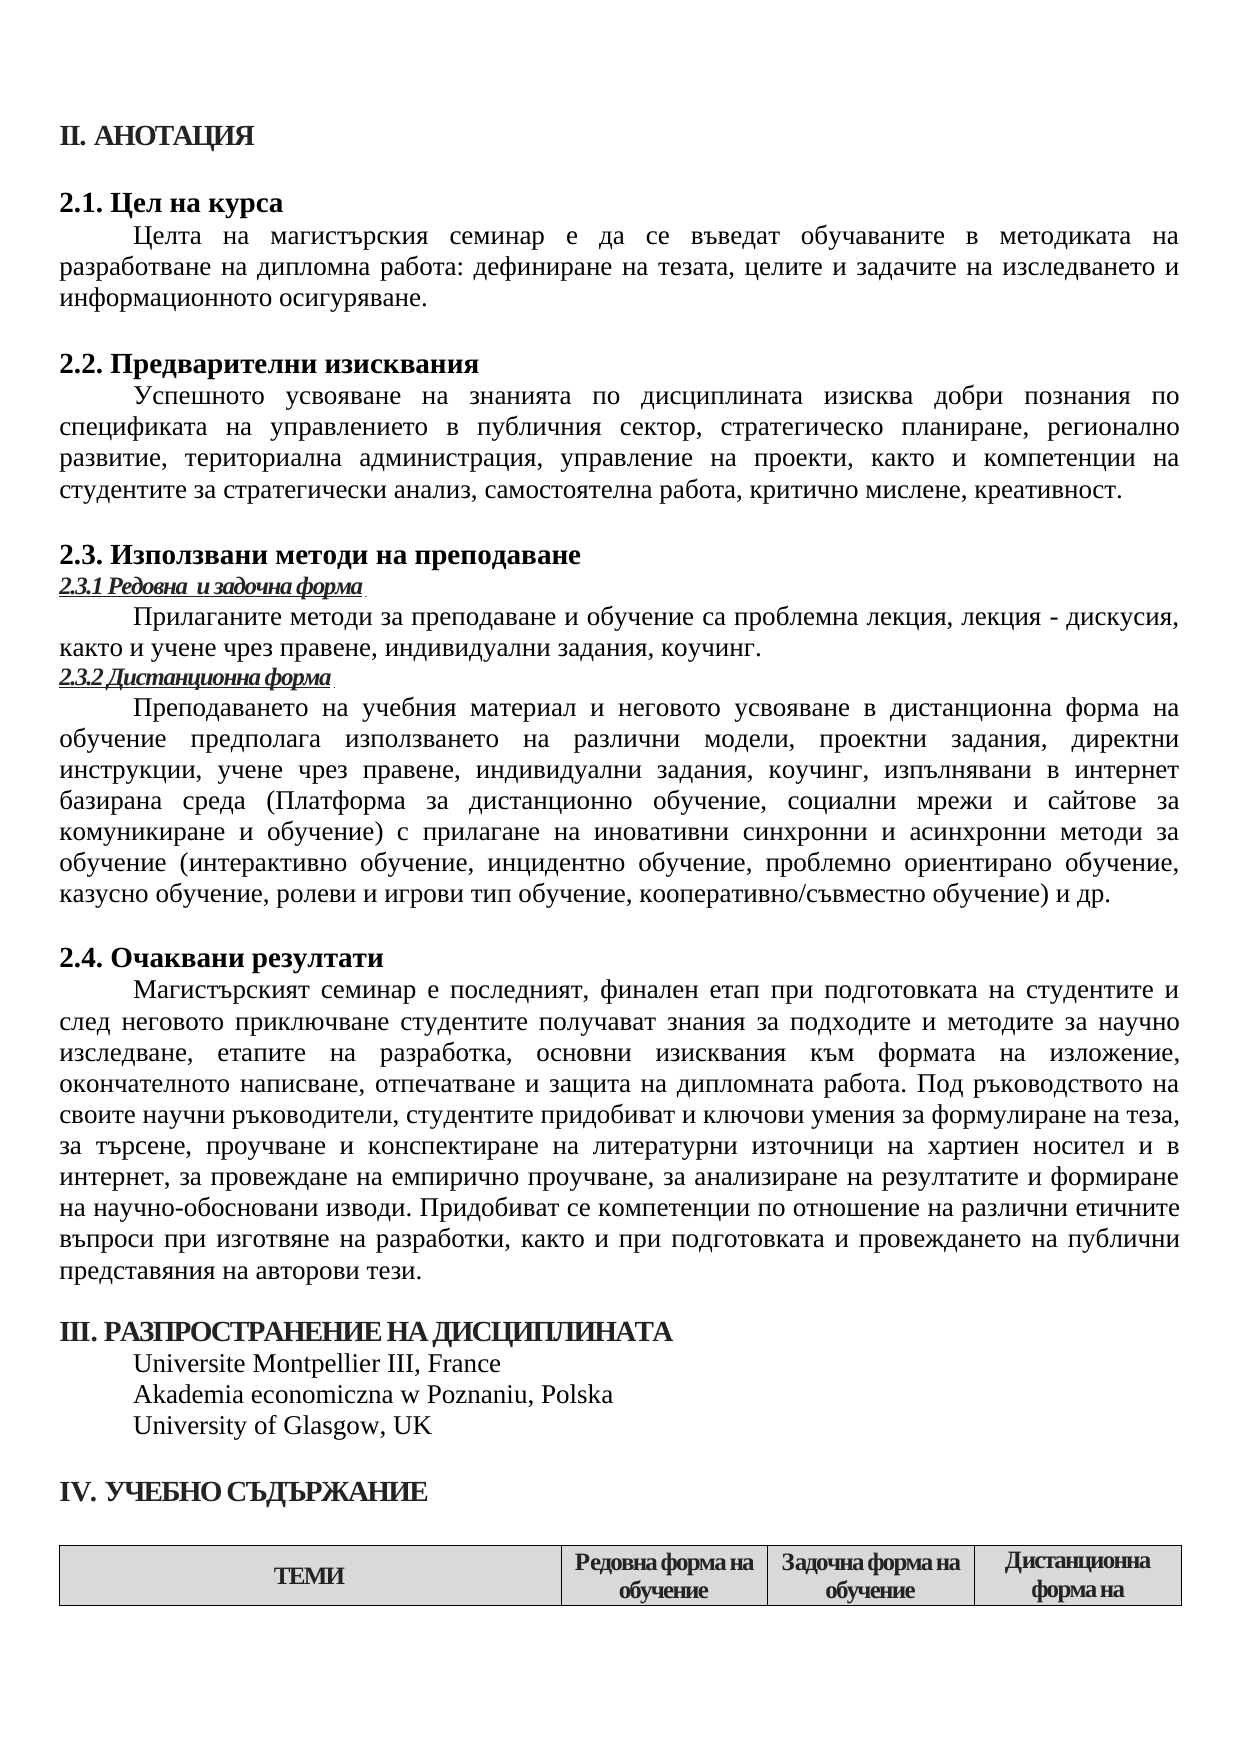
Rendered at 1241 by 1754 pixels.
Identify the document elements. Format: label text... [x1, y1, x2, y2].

text Преподаването на учебния материал и неговото усвояване в дистанционна форма на обучение предполага използването на различни модели, проектни задания, директни инструкции, учене чрез правене, индивидуални задания, коучинг, изпълнявани в интернет базирана среда (Платформа за дистанционно обучение, социални мрежи и сайтове за комуникиране и обучение) с прилагане на иновативни синхронни и асинхронни методи за обучение (интерактивно обучение, инцидентно обучение, проблемно ориентирано обучение, казусно обучение, ролеви и игрови тип обучение, кооперативно/съвместно обучение) и др. [59, 691, 1181, 909]
table_header Редовна форма на обучение [562, 1546, 767, 1605]
text 2.3.2 Дистанционна форма [59, 662, 1181, 691]
table_header Задочна форма на обучение [768, 1546, 974, 1605]
text University of Glasgow, UK [59, 1409, 1181, 1441]
text II. Анотация [59, 118, 1181, 152]
text Успешното усвояване на знанията по дисциплината изисква добри познания по спецификата на управлението в публичния сектор, стратегическо планиране, регионално развитие, териториална администрация, управление на проекти, както и компетенции на студентите за стратегически анализ, самостоятелна работа, критично мислене, креативност. [59, 379, 1181, 504]
text Магистърският семинар е последният, финален етап при подготовката на студентите и след неговото приключване студентите получават знания за подходите и методите за научно изследване, етапите на разработка, основни изисквания към формата на изложение, окончателното написване, отпечатване и защита на дипломната работа. Под ръководството на своите научни ръководители, студентите придобиват и ключови умения за формулиране на теза, за търсене, проучване и конспектиране на литературни източници на хартиен носител и в интернет, за провеждане на емпирично проучване, за анализиране на резултатите и формиране на научно-обосновани изводи. Придобиват се компетенции по отношение на различни етичните въпроси при изготвяне на разработки, както и при подготовката и провеждането на публични представяния на авторови тези. [59, 973, 1181, 1285]
text 2.3.1 Редовна и задочна форма [59, 571, 1181, 600]
text 2.2. Предварителни изисквания [59, 346, 1181, 379]
text III. разпространение на дисциплината [59, 1314, 1181, 1347]
text Akademia economiczna w Poznaniu, Polska [59, 1378, 1181, 1409]
text 2.1. Цел на курса [59, 185, 1181, 219]
table_header Дистанционна форма на обучение [975, 1546, 1181, 1605]
text Universite Montpellier III, France [59, 1347, 1181, 1378]
text 2.3. Използвани методи на преподаване [59, 537, 1181, 571]
text Целта на магистърския семинар е да се въведат обучаваните в методиката на разработване на дипломна работа: дефиниране на тезата, целите и задачите на изследването и информационното осигуряване. [59, 219, 1181, 312]
text Прилаганите методи за преподаване и обучение са проблемна лекция, лекция - дискусия, както и учене чрез правене, индивидуални задания, коучинг. [59, 600, 1181, 662]
text IV. Учебно съдържание [59, 1474, 1181, 1544]
table_header ТемИ [60, 1546, 561, 1605]
text 2.4. Очаквани резултати [59, 940, 1181, 973]
